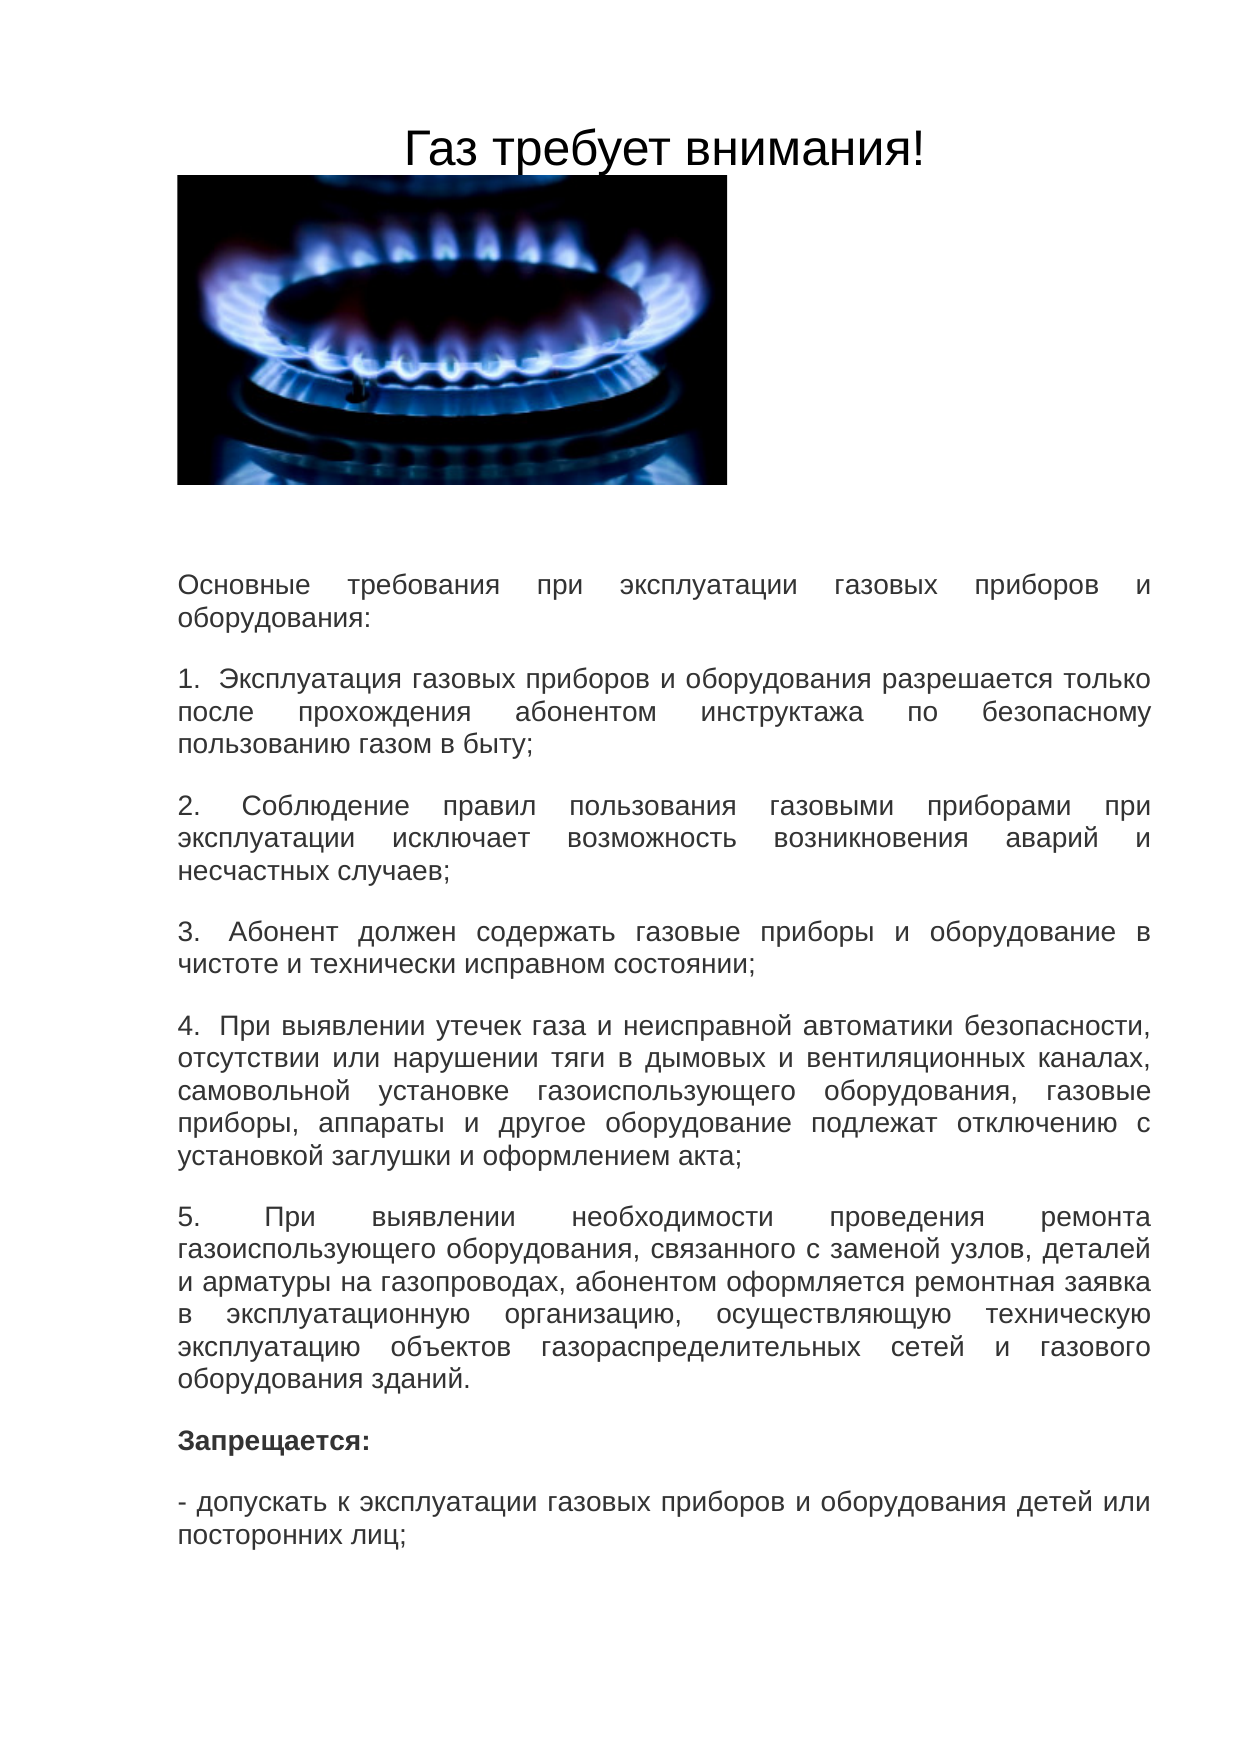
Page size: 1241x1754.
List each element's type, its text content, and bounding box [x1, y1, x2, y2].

text Запрещается: [177, 1424, 1152, 1456]
text Основные требования при эксплуатации газовых приборов и оборудования: [177, 568, 1152, 633]
text 3. Абонент должен содержать газовые приборы и оборудование в чистоте и технически исправном состоянии; [177, 915, 1152, 980]
text Газ требует внимания! [177, 118, 1152, 176]
picture [177, 175, 728, 485]
text 1. Эксплуатация газовых приборов и оборудования разрешается только после прохождения абонентом инструктажа по безопасному пользованию газом в быту; [177, 662, 1152, 759]
text - допускать к эксплуатации газовых приборов и оборудования детей или посторонних лиц; [177, 1485, 1152, 1550]
text 5. При выявлении необходимости проведения ремонта газоиспользующего оборудования, связанного с заменой узлов, деталей и арматуры на газопроводах, абонентом оформляется ремонтная заявка в эксплуатационную организацию, осуществляющую техническую эксплуатацию объектов газораспределительных сетей и газового оборудования зданий. [177, 1200, 1152, 1394]
text 4. При выявлении утечек газа и неисправной автоматики безопасности, отсутствии или нарушении тяги в дымовых и вентиляционных каналах, самовольной установке газоиспользующего оборудования, газовые приборы, аппараты и другое оборудование подлежат отключению с установкой заглушки и оформлением акта; [177, 1009, 1152, 1171]
text 2. Соблюдение правил пользования газовыми приборами при эксплуатации исключает возможность возникновения аварий и несчастных случаев; [177, 789, 1152, 886]
